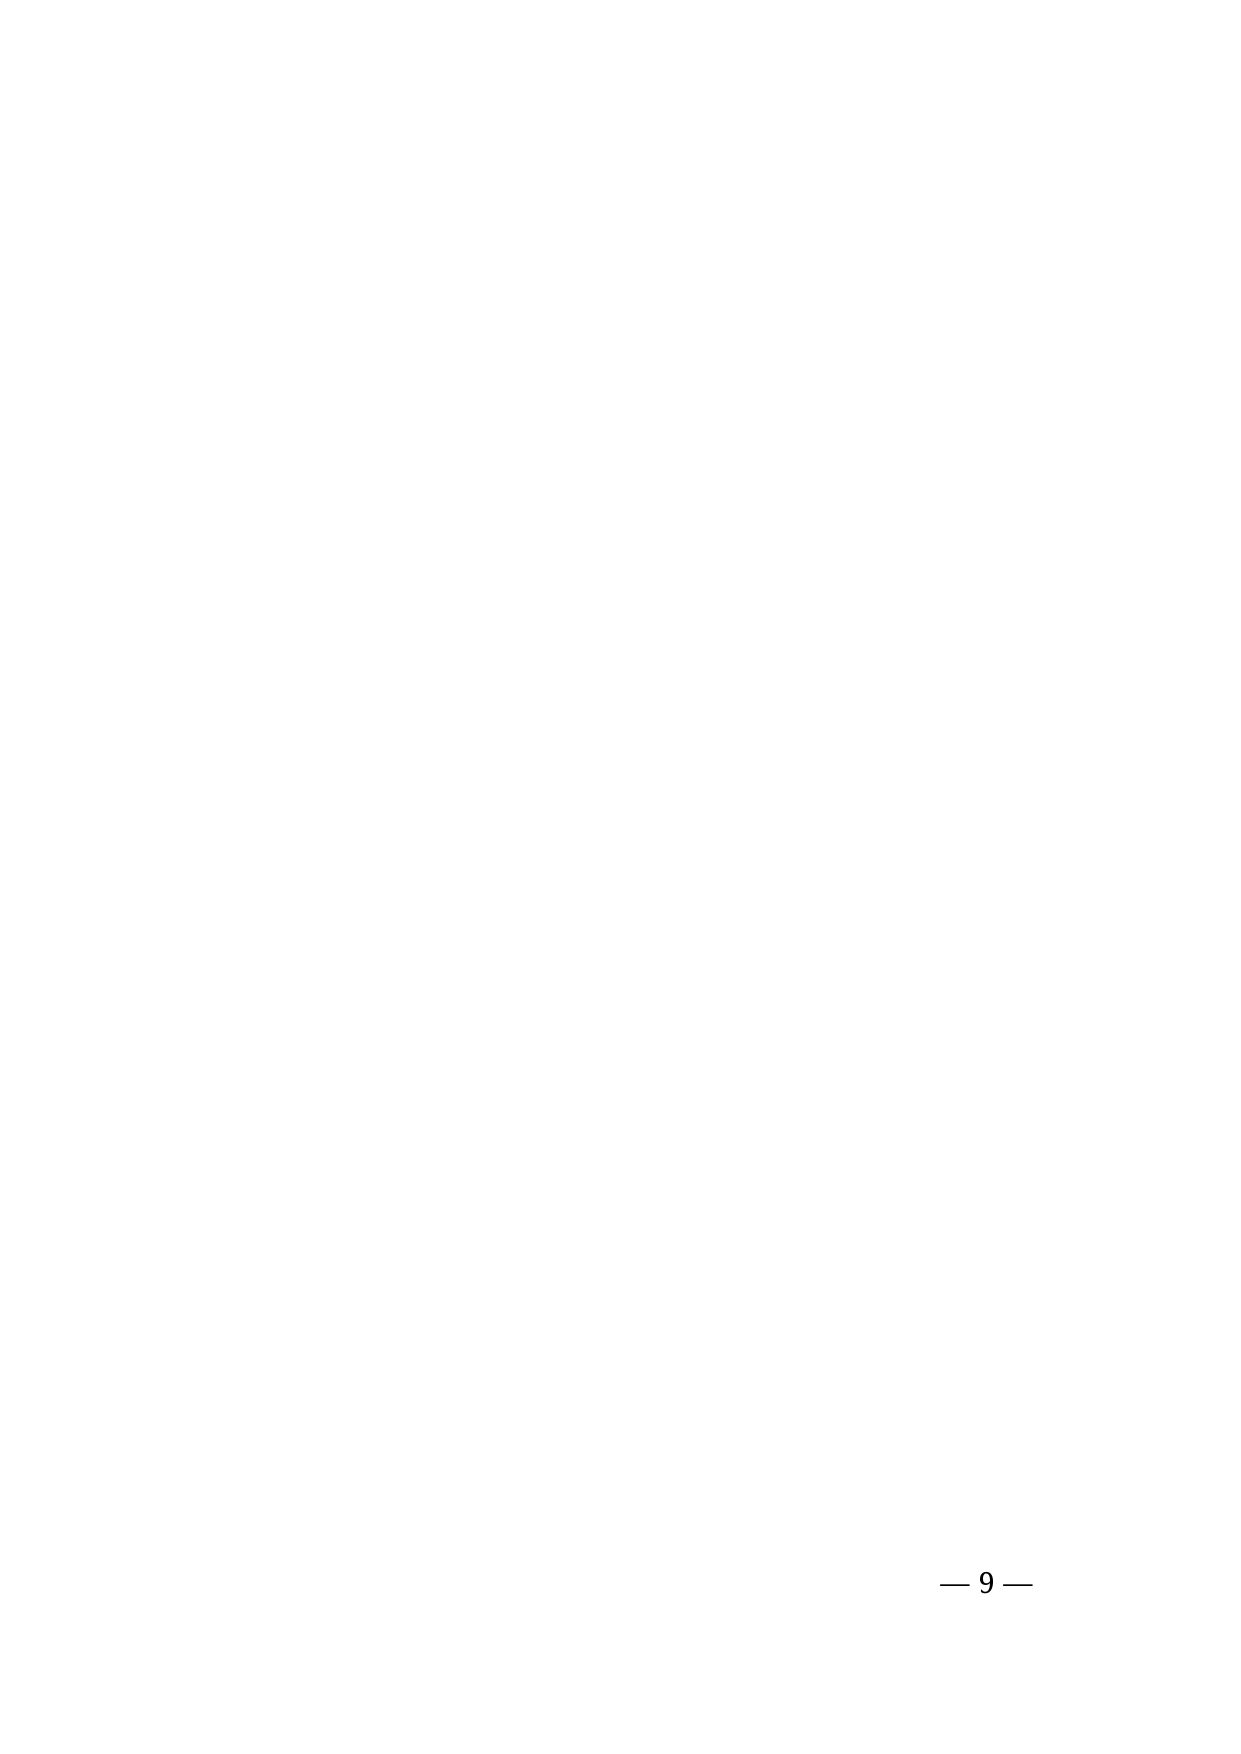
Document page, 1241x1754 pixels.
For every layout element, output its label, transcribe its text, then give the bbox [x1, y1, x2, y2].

text — 9 — [940, 1570, 1054, 1600]
